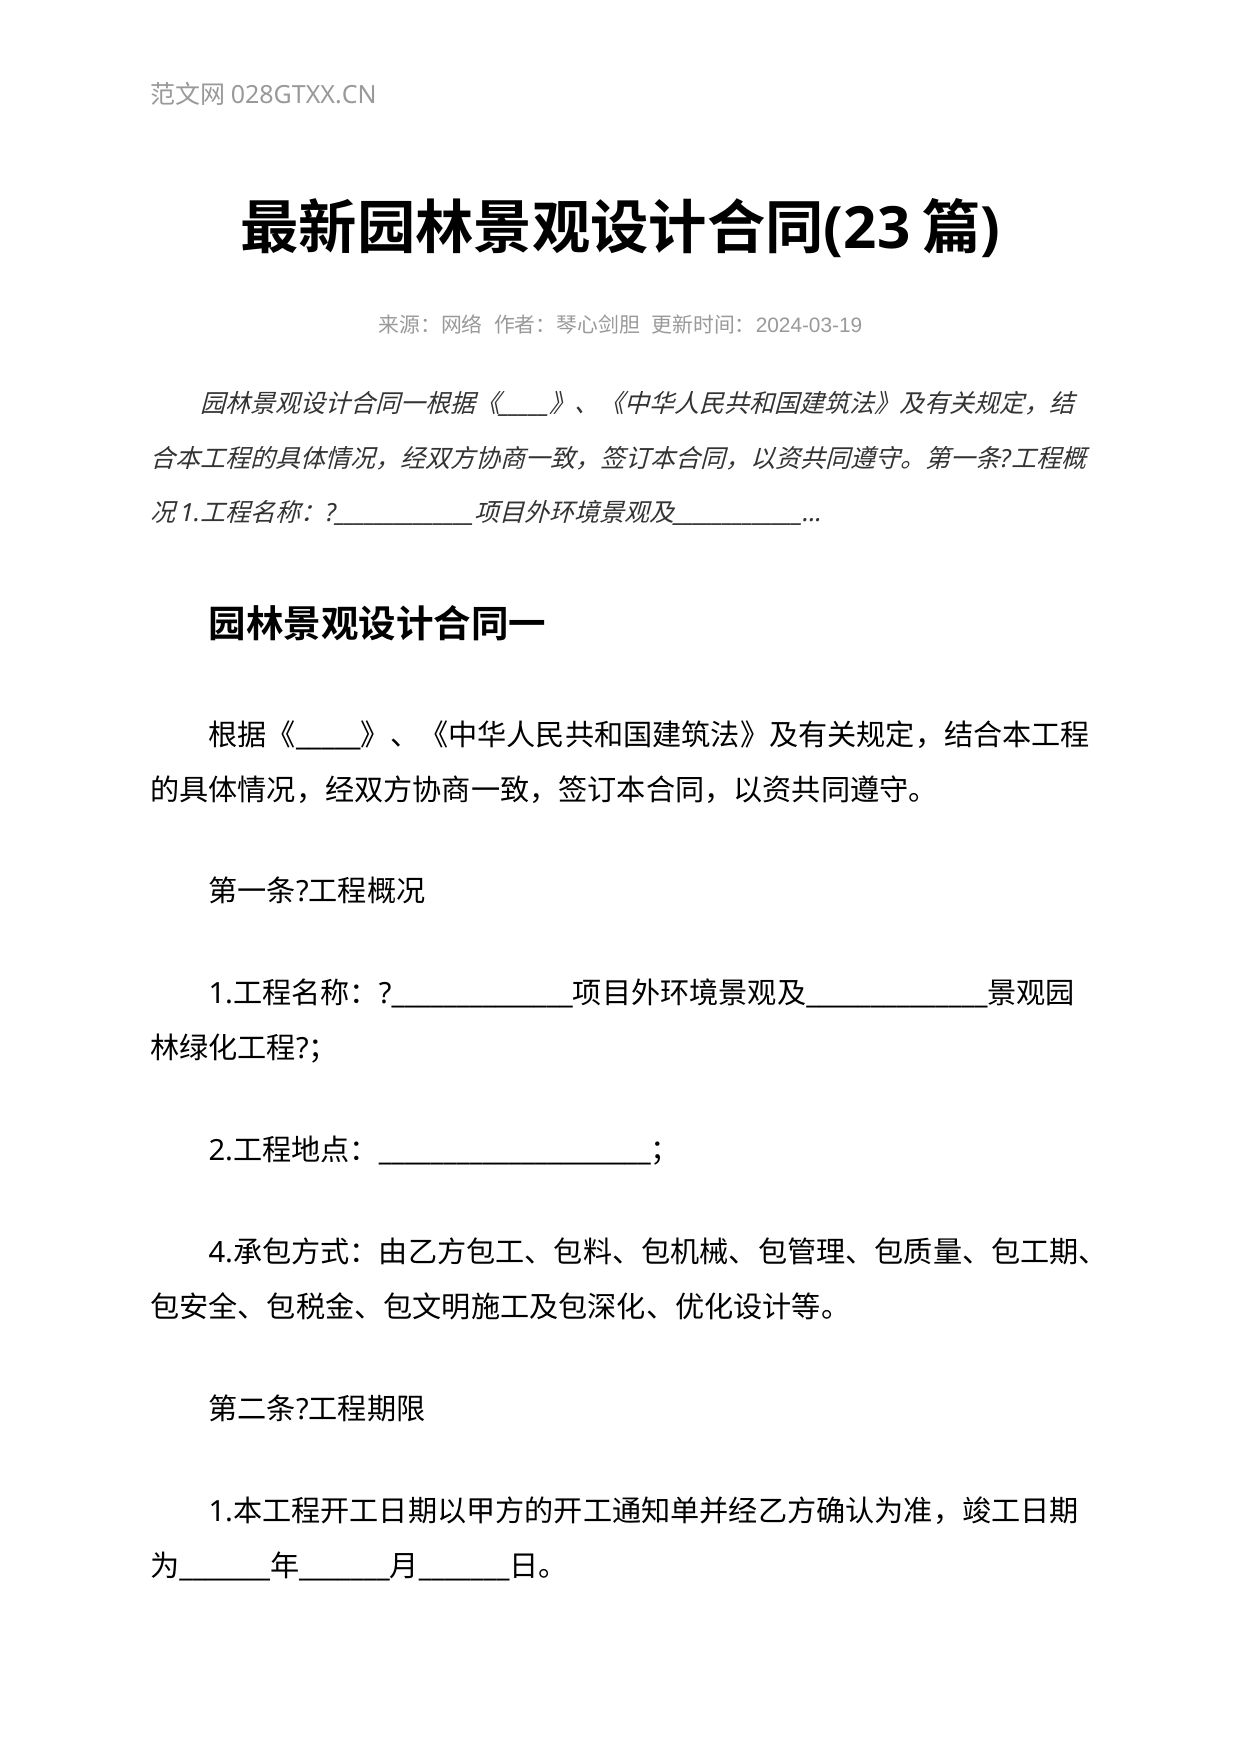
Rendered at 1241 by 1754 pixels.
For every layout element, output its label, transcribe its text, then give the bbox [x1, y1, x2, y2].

text 来源：网络 作者：琴心剑胆 更新时间：2024-03-19 [150, 313, 1090, 337]
text 第二条?工程期限 [150, 1386, 1090, 1428]
text 1.本工程开工日期以甲方的开工通知单并经乙方确认为准，竣工日期为_______年_______月_______日。 [150, 1488, 1090, 1585]
text 园林景观设计合同一根据《_____》、《中华人民共和国建筑法》及有关规定，结合本工程的具体情况，经双方协商一致，签订本合同，以资共同遵守。第一条?工程概况1.工程名称：?______________项目外环境景观及_____________... [150, 384, 1090, 529]
text 根据《_____》、《中华人民共和国建筑法》及有关规定，结合本工程的具体情况，经双方协商一致，签订本合同，以资共同遵守。 [150, 711, 1090, 808]
subtitle 最新园林景观设计合同(23篇) [150, 181, 1090, 266]
text 2.工程地点：_____________________； [150, 1127, 1090, 1169]
text 1.工程名称：?______________项目外环境景观及______________景观园林绿化工程?； [150, 970, 1090, 1067]
text 4.承包方式：由乙方包工、包料、包机械、包管理、包质量、包工期、包安全、包税金、包文明施工及包深化、优化设计等。 [150, 1229, 1090, 1326]
text 园林景观设计合同一 [150, 594, 1090, 648]
text 第一条?工程概况 [150, 868, 1090, 910]
